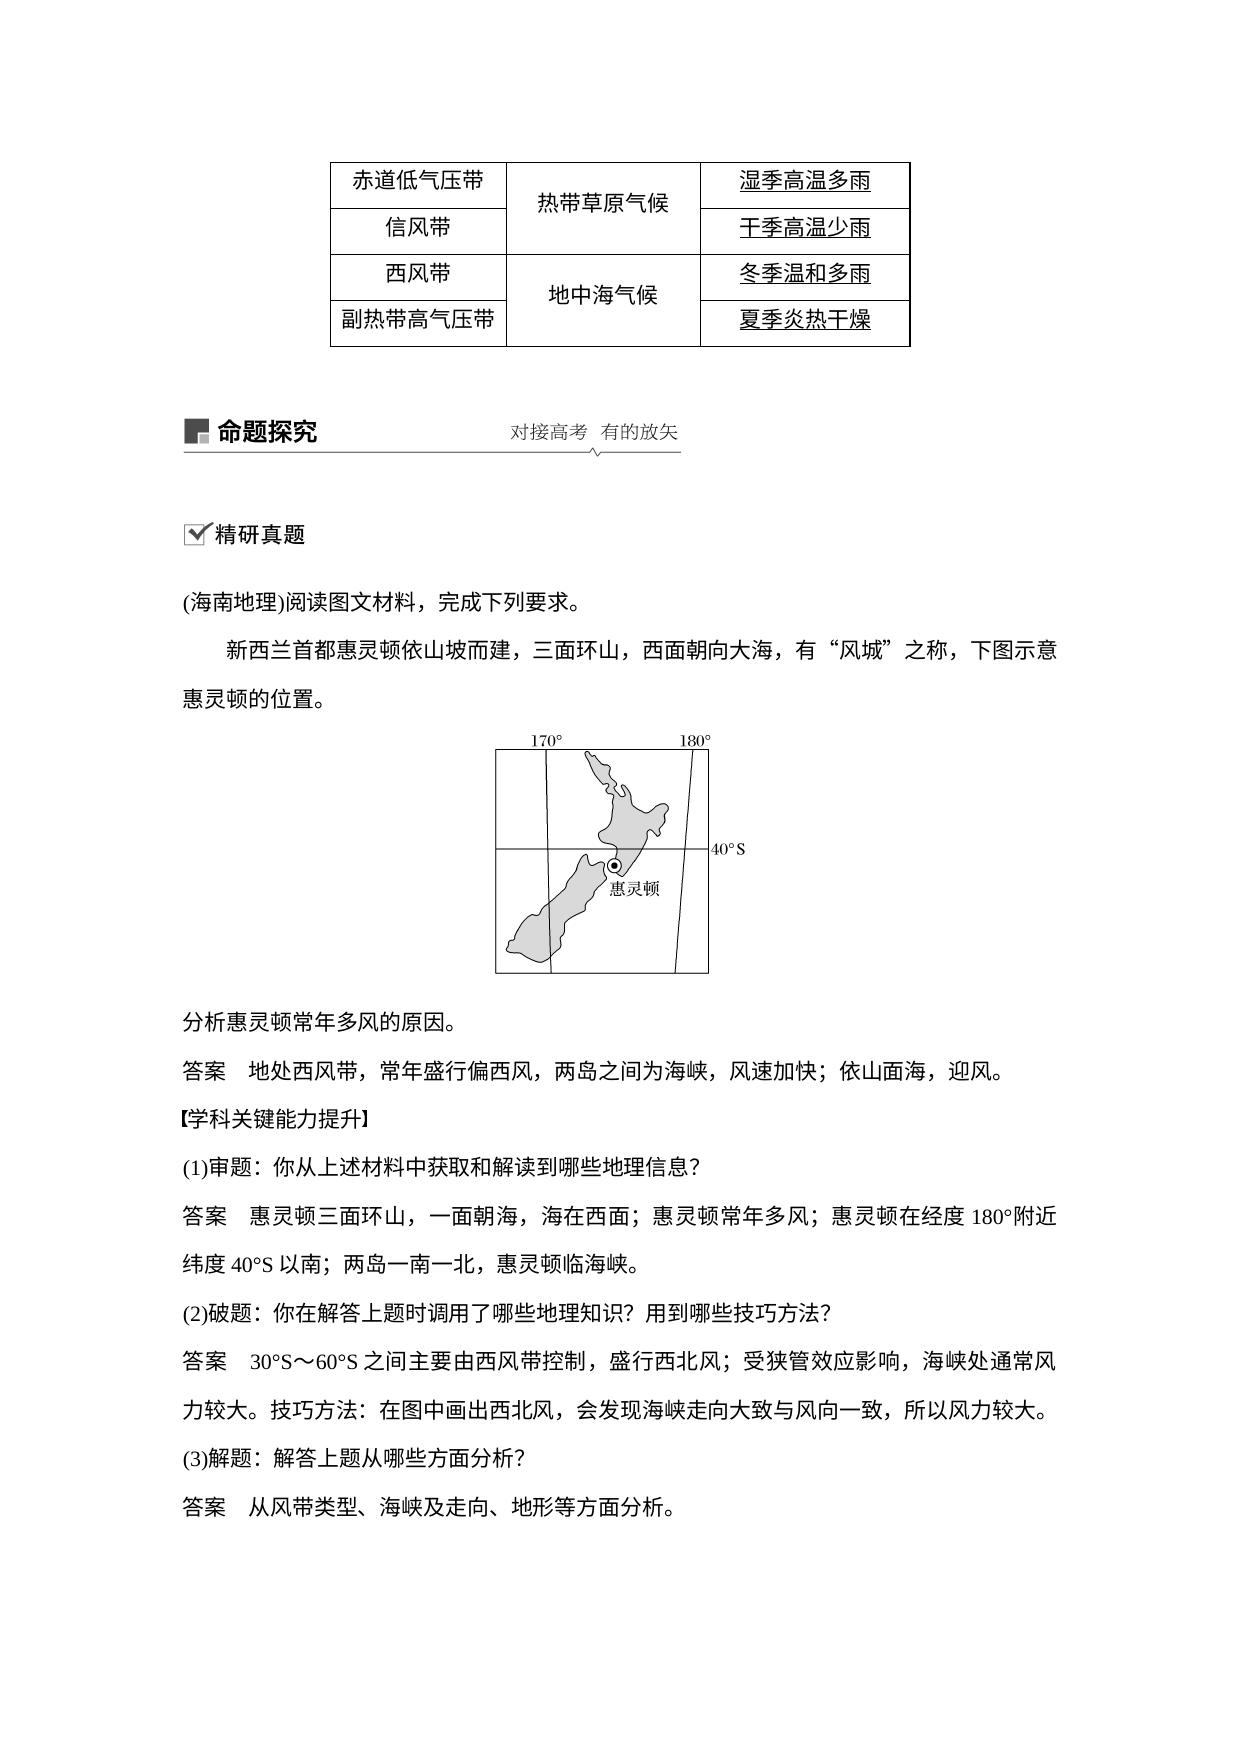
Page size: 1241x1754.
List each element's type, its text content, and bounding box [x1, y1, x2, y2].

table_cell 冬季温和多雨 [701, 255, 909, 300]
text 答案 惠灵顿三面环山，一面朝海，海在西面；惠灵顿常年多风；惠灵顿在经度180°附近，纬度40°S以南；两岛一南一北，惠灵顿临海峡。 [183, 1198, 1058, 1279]
picture [362, 1110, 367, 1127]
table_cell 干季高温少雨 [701, 209, 909, 254]
text 学科关键能力提升 [183, 1102, 1058, 1134]
text (海南地理)阅读图文材料，完成下列要求。 [183, 584, 1058, 617]
table_cell 地中海气候 [507, 255, 700, 346]
text 答案 30°S～60°S之间主要由西风带控制，盛行西北风；受狭管效应影响，海峡处通常风力较大。技巧方法：在图中画出西北风，会发现海峡走向大致与风向一致，所以风力较大。 [183, 1344, 1058, 1425]
text 分析惠灵顿常年多风的原因。 [183, 1005, 1058, 1037]
text 答案 地处西风带，常年盛行偏西风，两岛之间为海峡，风速加快；依山面海，迎风。 [183, 1053, 1058, 1086]
table_cell 湿季高温多雨 [701, 163, 909, 208]
table_cell 赤道低气压带 [331, 163, 506, 208]
picture [182, 504, 351, 557]
picture [182, 392, 681, 472]
text (3)解题：解答上题从哪些方面分析？ [183, 1441, 1058, 1473]
table_cell 西风带 [331, 255, 506, 300]
table_cell 信风带 [331, 209, 506, 254]
text 答案 从风带类型、海峡及走向、地形等方面分析。 [183, 1489, 1058, 1522]
text 新西兰首都惠灵顿依山坡而建，三面环山，西面朝向大海，有“风城”之称，下图示意惠灵顿的位置。 [183, 633, 1058, 714]
text (2)破题：你在解答上题时调用了哪些地理知识？用到哪些技巧方法？ [183, 1295, 1058, 1328]
table_cell 夏季炎热干燥 [701, 301, 909, 346]
picture [182, 1110, 188, 1127]
table_cell 热带草原气候 [507, 163, 700, 254]
table_cell 副热带高气压带 [331, 301, 506, 346]
text (1)审题：你从上述材料中获取和解读到哪些地理信息？ [183, 1150, 1058, 1182]
picture [488, 729, 752, 977]
